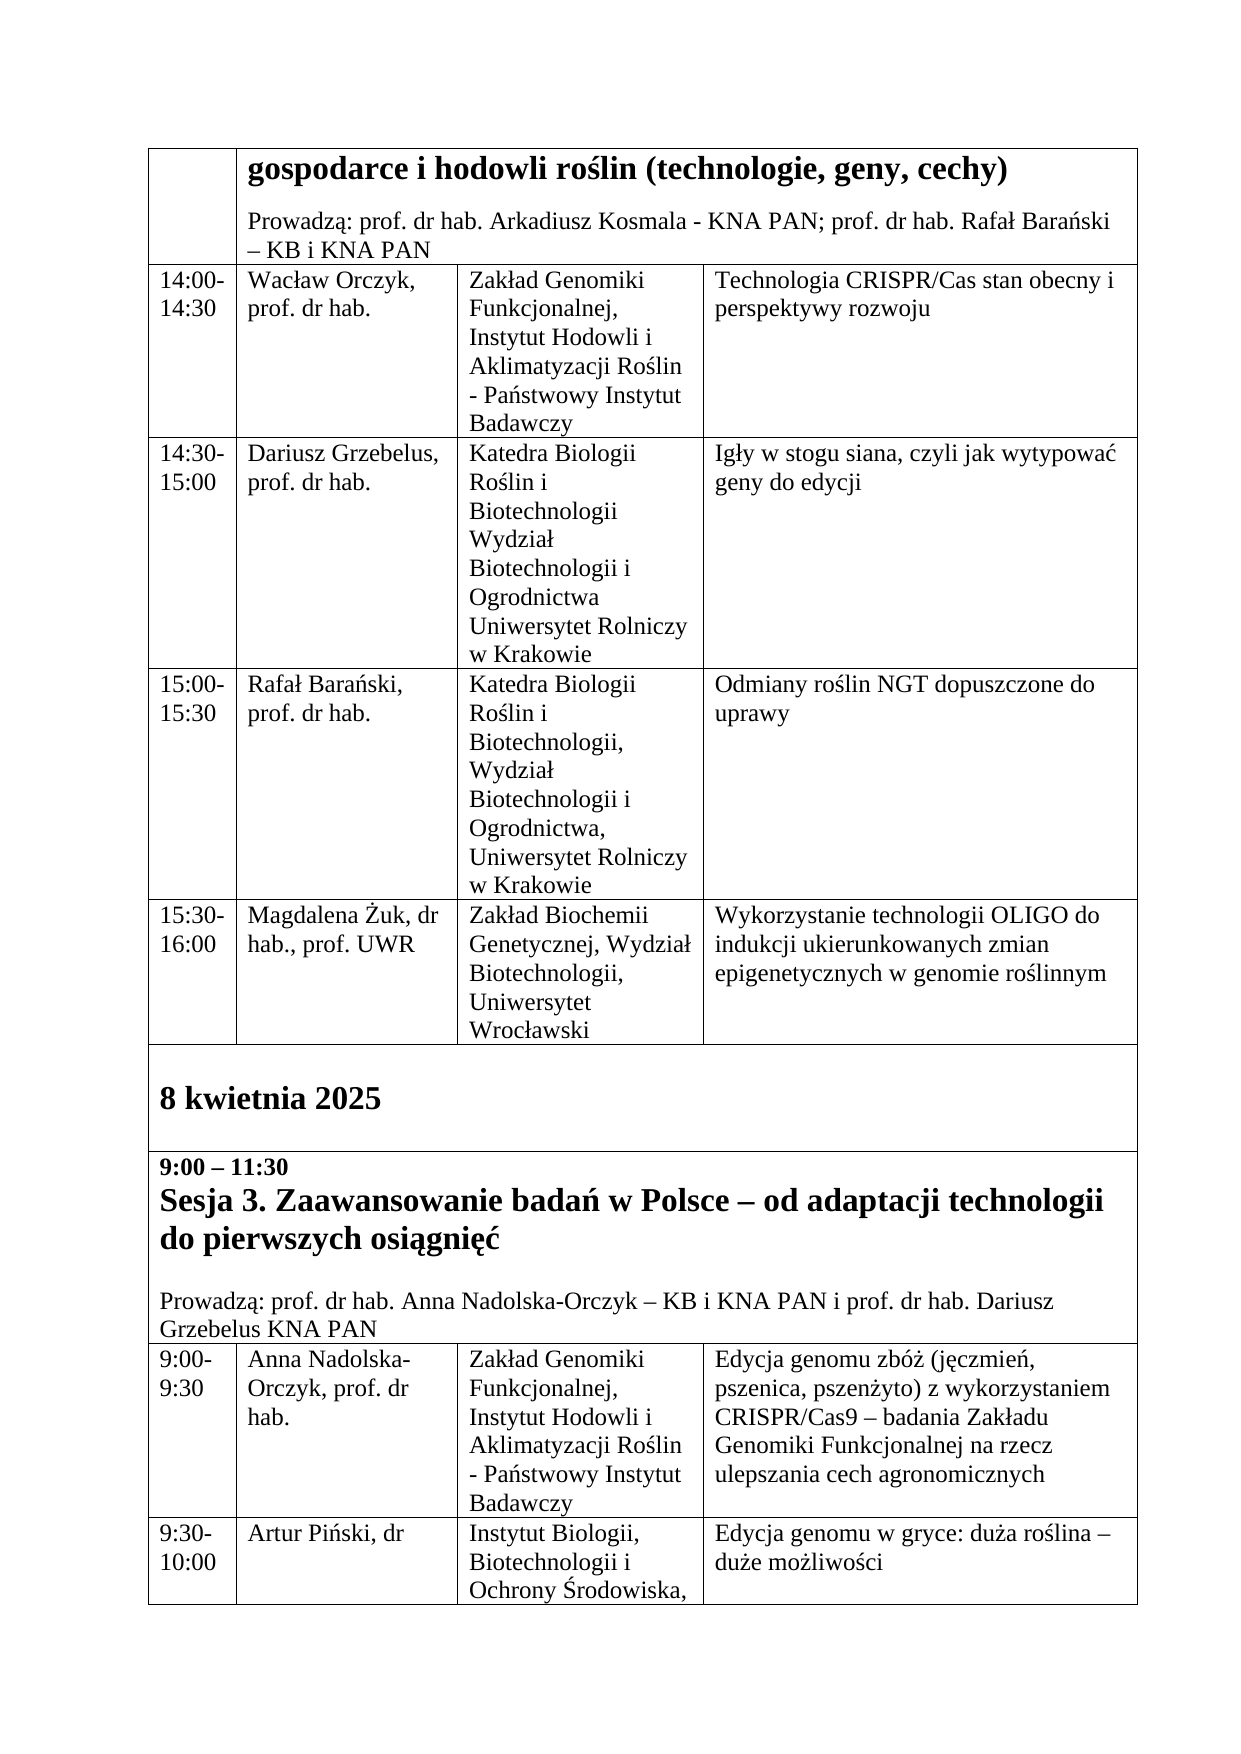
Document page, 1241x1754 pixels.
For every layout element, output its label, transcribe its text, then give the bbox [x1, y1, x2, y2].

table_cell Artur Piński, dr [237, 1518, 457, 1604]
table_cell Zakład Genomiki Funkcjonalnej, Instytut Hodowli i Aklimatyzacji Roślin - Państwowy Instytut Badawczy [458, 265, 703, 437]
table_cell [458, 1518, 703, 1604]
table_cell Technologia CRISPR/Cas stan obecny i perspektywy rozwoju [704, 265, 1137, 437]
table_cell Katedra Biologii Roślin i Biotechnologii, Wydział Biotechnologii i Ogrodnictwa, Uniwersytet Rolniczy w Krakowie [458, 669, 703, 899]
table_cell Zakład Genomiki Funkcjonalnej, Instytut Hodowli i Aklimatyzacji Roślin - Państwowy Instytut Badawczy [458, 1344, 703, 1517]
table_cell [149, 149, 236, 264]
table_cell Odmiany roślin NGT dopuszczone do uprawy [704, 669, 1137, 899]
table_cell Rafał Barański, prof. dr hab. [237, 669, 457, 899]
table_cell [237, 149, 1137, 264]
table_cell Wykorzystanie technologii OLIGO do indukcji ukierunkowanych zmian epigenetycznych w genomie roślinnym [704, 900, 1137, 1044]
table_cell 15:00-15:30 [149, 669, 236, 899]
table_cell 14:30-15:00 [149, 438, 236, 668]
table_cell Zakład Biochemii Genetycznej, Wydział Biotechnologii, Uniwersytet Wrocławski [458, 900, 703, 1044]
table_cell Magdalena Żuk, dr hab., prof. UWR [237, 900, 457, 1044]
table_cell Katedra Biologii Roślin i Biotechnologii Wydział Biotechnologii i Ogrodnictwa Uniwersytet Rolniczy w Krakowie [458, 438, 703, 668]
table_cell 9:00-9:30 [149, 1344, 236, 1517]
table_cell 8 kwietnia 2025 [149, 1045, 1137, 1151]
table_cell 9:00 – 11:30 Sesja 3. Zaawansowanie badań w Polsce – od adaptacji technologii do pierwszych osiągnięć Prowadzą: prof. dr hab. Anna Nadolska-Orczyk – KB i KNA PAN i prof. dr hab. Dariusz Grzebelus KNA PAN [149, 1152, 1137, 1343]
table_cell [704, 1518, 1137, 1604]
table_cell Edycja genomu zbóż (jęczmień, pszenica, pszenżyto) z wykorzystaniem CRISPR/Cas9 – badania Zakładu Genomiki Funkcjonalnej na rzecz ulepszania cech agronomicznych [704, 1344, 1137, 1517]
table_cell 15:30-16:00 [149, 900, 236, 1044]
table_cell Igły w stogu siana, czyli jak wytypować geny do edycji [704, 438, 1137, 668]
table_cell 9:30-10:00 [149, 1518, 236, 1604]
table_cell Dariusz Grzebelus, prof. dr hab. [237, 438, 457, 668]
table_cell Anna Nadolska-Orczyk, prof. dr hab. [237, 1344, 457, 1517]
table_cell Wacław Orczyk, prof. dr hab. [237, 265, 457, 437]
table_cell 14:00-14:30 [149, 265, 236, 437]
